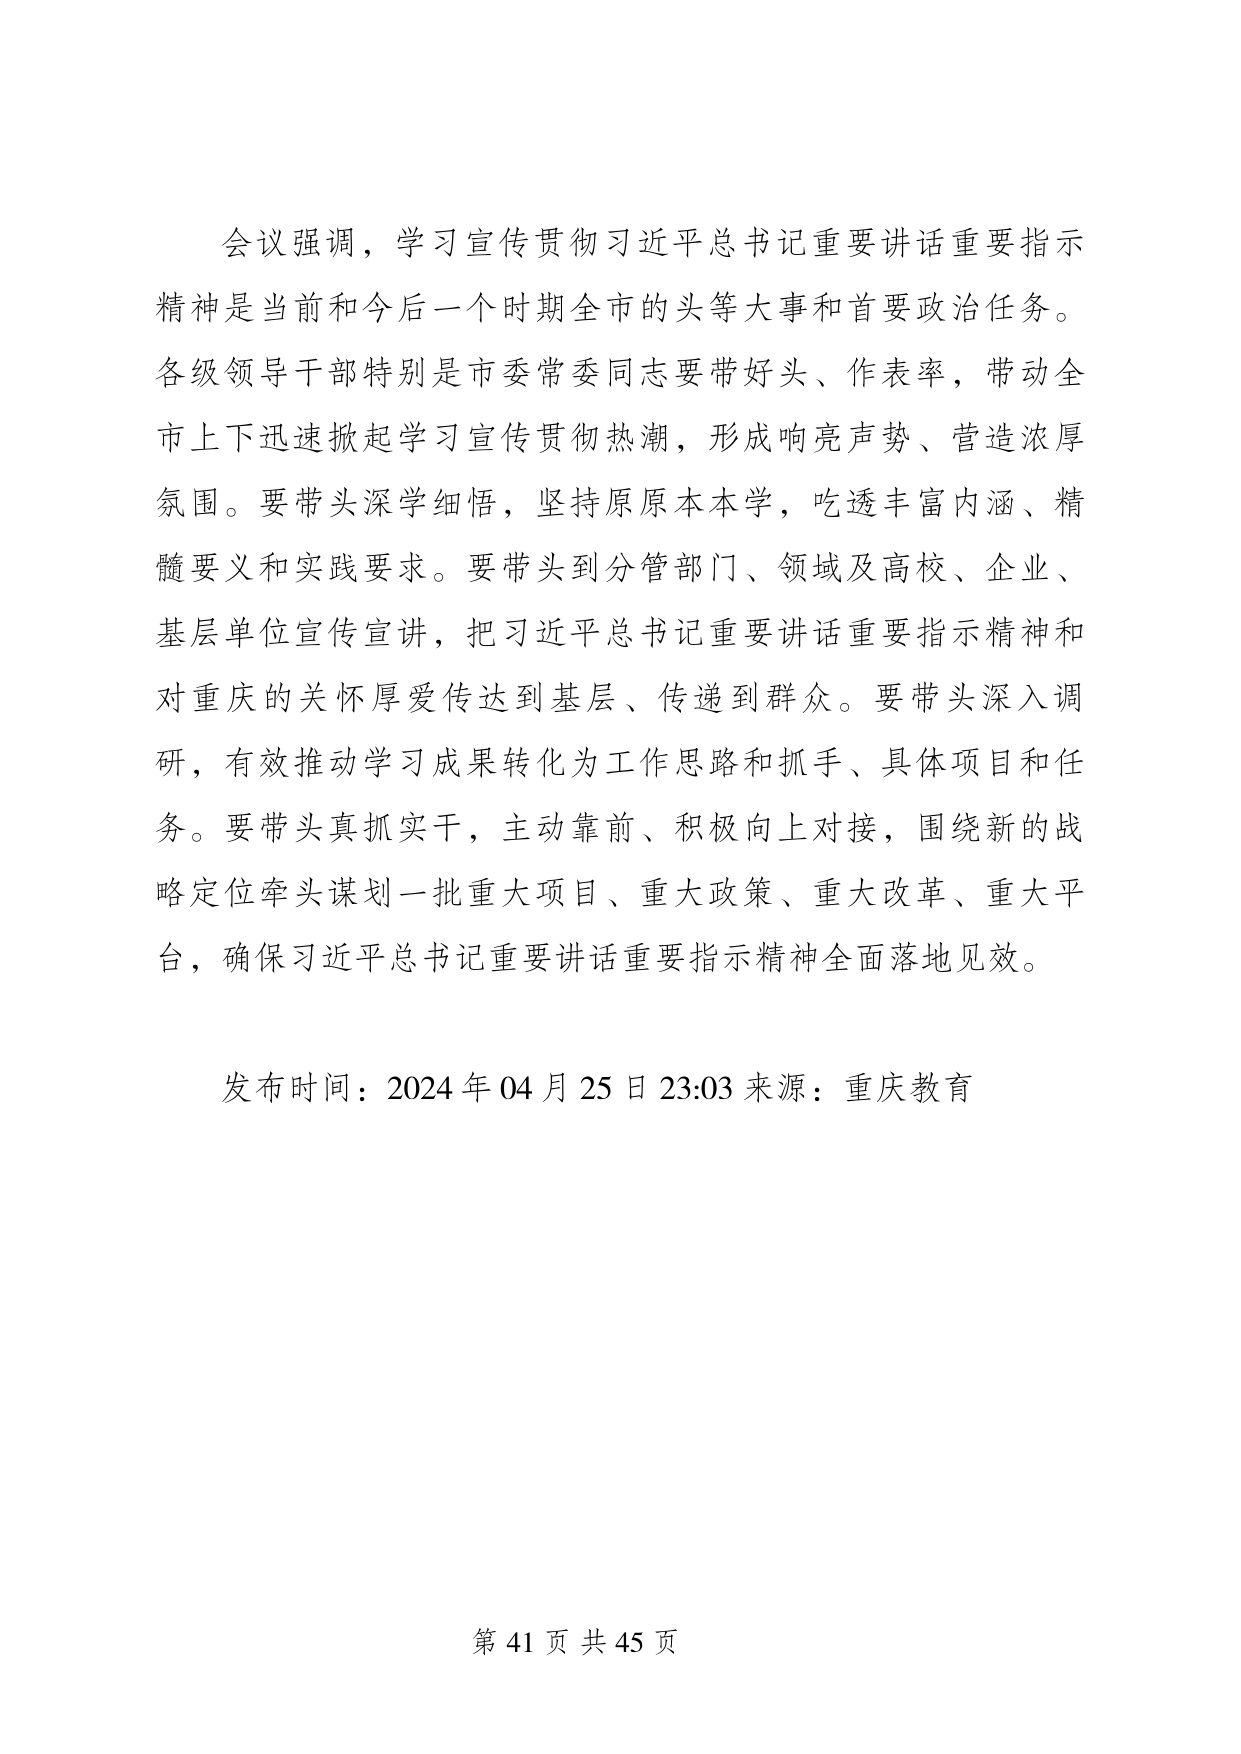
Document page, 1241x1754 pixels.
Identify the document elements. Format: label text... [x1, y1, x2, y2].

text 会议强调，学习宣传贯彻习近平总书记重要讲话重要指示精神是当前和今后一个时期全市的头等大事和首要政治任务。各级领导干部特别是市委常委同志要带好头、作表率，带动全市上下迅速掀起学习宣传贯彻热潮，形成响亮声势、营造浓厚氛围。要带头深学细悟，坚持原原本本学，吃透丰富内涵、精髓要义和实践要求。要带头到分管部门、领域及高校、企业、基层单位宣传宣讲，把习近平总书记重要讲话重要指示精神和对重庆的关怀厚爱传达到基层、传递到群众。要带头深入调研，有效推动学习成果转化为工作思路和抓手、具体项目和任务。要带头真抓实干，主动靠前、积极向上对接，围绕新的战略定位牵头谋划一批重大项目、重大政策、重大改革、重大平台，确保习近平总书记重要讲话重要指示精神全面落地见效。 [153, 212, 1087, 992]
text 发布时间：2024年04月25日23:03 来源：重庆教育 [153, 1057, 1087, 1122]
